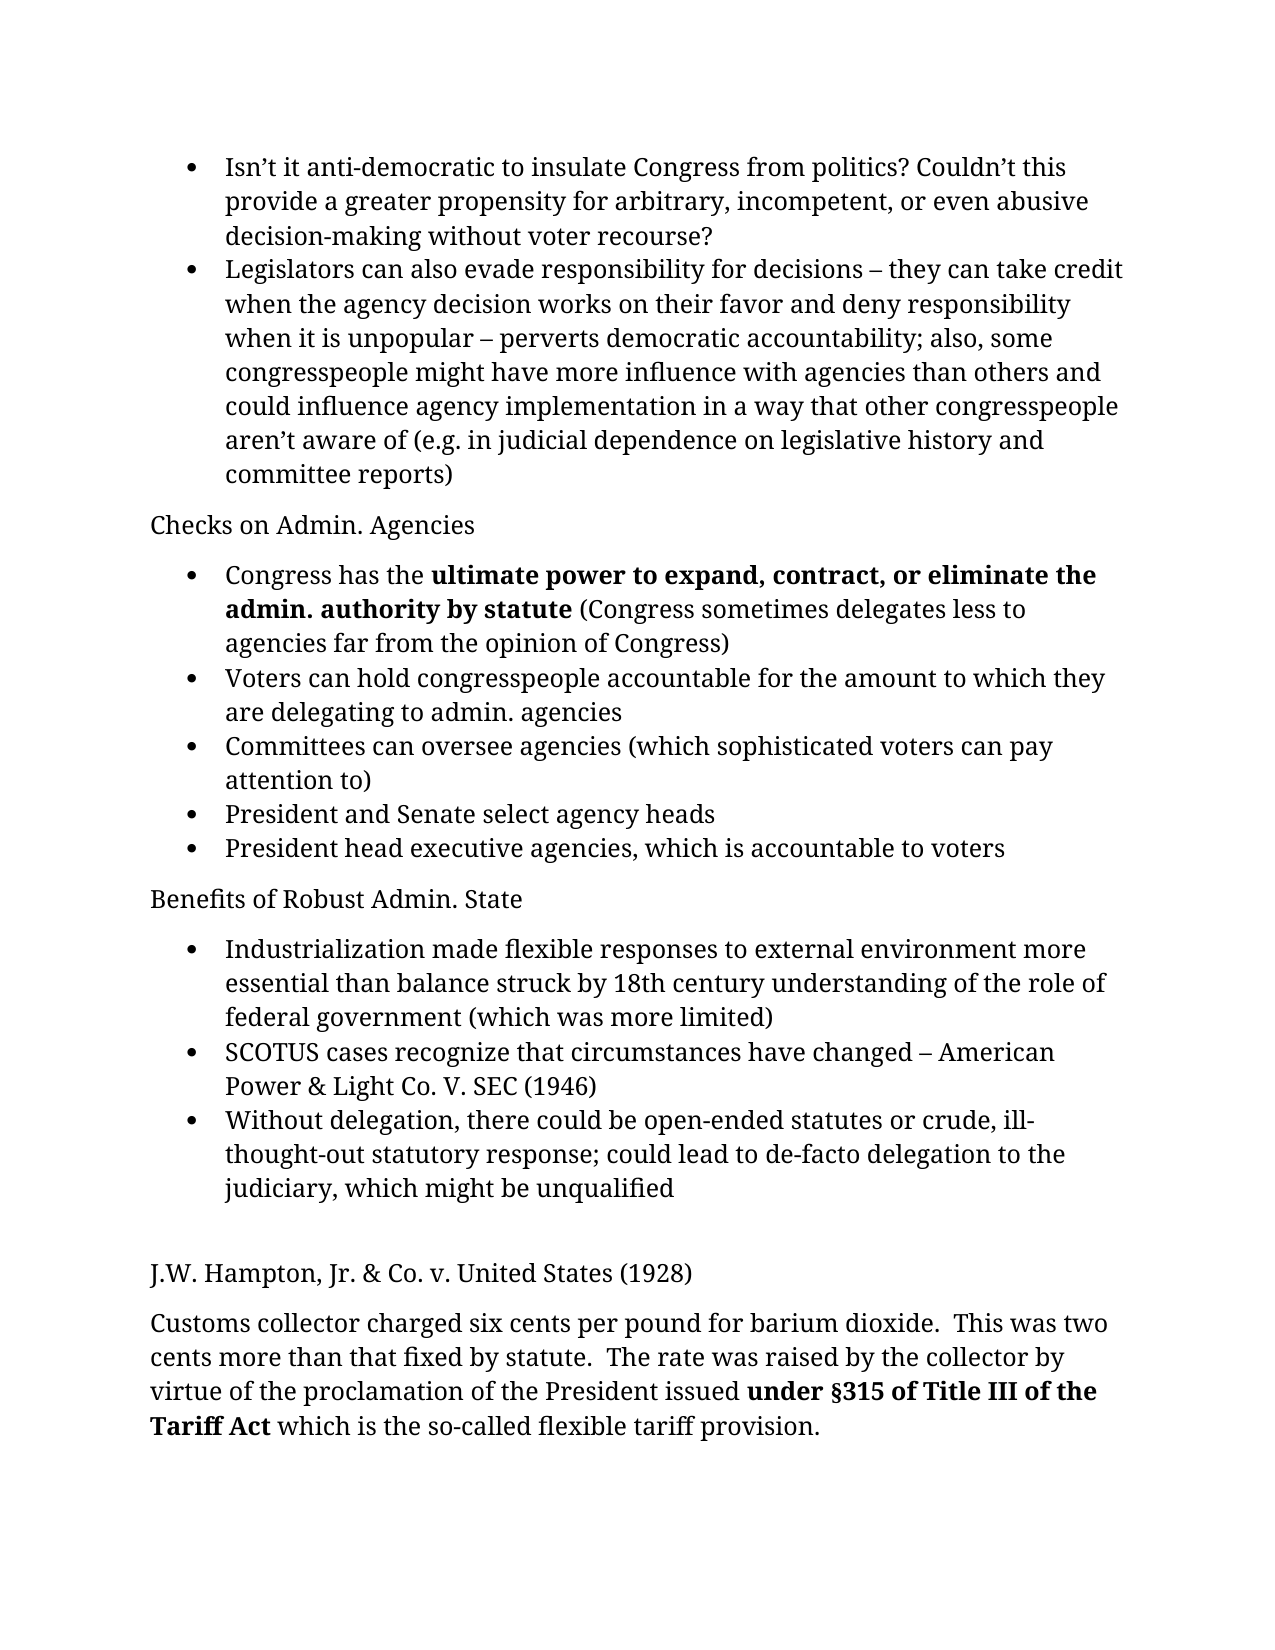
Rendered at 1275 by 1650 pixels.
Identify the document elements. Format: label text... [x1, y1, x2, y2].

list President and Senate select agency heads [187, 796, 1125, 831]
list Committees can oversee agencies (which sophisticated voters can pay attention to) [187, 728, 1125, 796]
list President head executive agencies, which is accountable to voters [187, 831, 1125, 864]
text Customs collector charged six cents per pound for barium dioxide. This was two cents more than that fixed by statute. The rate was raised by the collector by virtue of the proclamation of the President issued under §315 of Title III of the Tariff Act which is the so-called flexible tariff provision. [150, 1306, 1125, 1442]
text Benefits of Robust Admin. State [150, 881, 1125, 915]
list Voters can hold congresspeople accountable for the amount to which they are delegating to admin. agencies [187, 660, 1125, 728]
list Industrialization made flexible responses to external environment more essential than balance struck by 18th century understanding of the role of federal government (which was more limited) [187, 932, 1125, 1034]
list SCOTUS cases recognize that circumstances have changed – American Power & Light Co. V. SEC (1946) [187, 1034, 1125, 1102]
text J.W. Hampton, Jr. & Co. v. United States (1928) [150, 1255, 1125, 1289]
list Isn’t it anti-democratic to insulate Congress from politics? Couldn’t this provide a greater propensity for arbitrary, incompetent, or even abusive decision-making without voter recourse? [187, 150, 1125, 252]
list Without delegation, there could be open-ended statutes or crude, ill-thought-out statutory response; could lead to de-facto delegation to the judiciary, which might be unqualified [187, 1102, 1125, 1204]
list Congress has the ultimate power to expand, contract, or eliminate the admin. authority by statute (Congress sometimes delegates less to agencies far from the opinion of Congress) [187, 558, 1125, 660]
text Checks on Admin. Agencies [150, 507, 1125, 541]
list Legislators can also evade responsibility for decisions – they can take credit when the agency decision works on their favor and deny responsibility when it is unpopular – perverts democratic accountability; also, some congresspeople might have more influence with agencies than others and could influence agency implementation in a way that other congresspeople aren’t aware of (e.g. in judicial dependence on legislative history and committee reports) [187, 252, 1125, 491]
